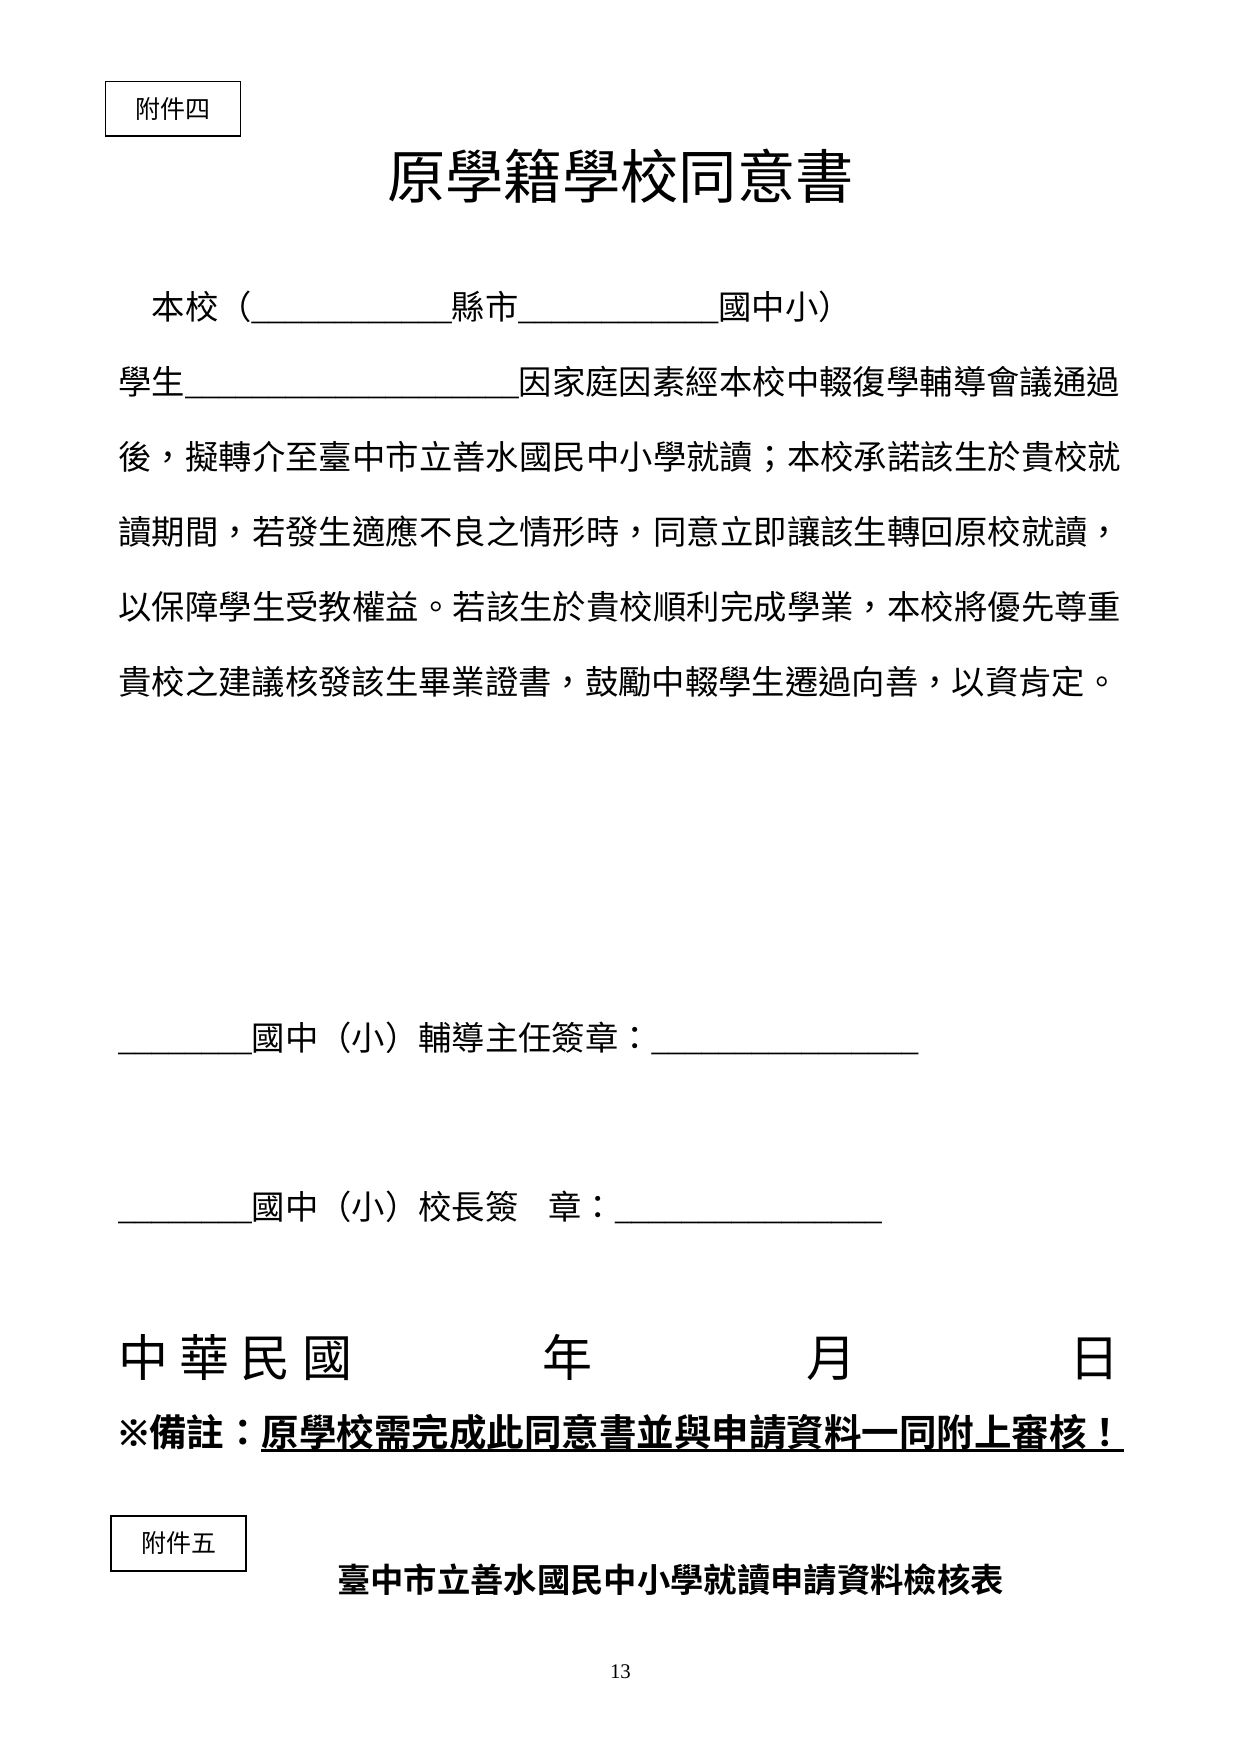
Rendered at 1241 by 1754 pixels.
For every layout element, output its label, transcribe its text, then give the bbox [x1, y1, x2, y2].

text 中華民國 年 月 日 [118, 1317, 1122, 1392]
text 臺中市立善水國民中小學就讀申請資料檢核表 [118, 1554, 1122, 1602]
text ________國中（小）輔導主任簽章：________________ [118, 998, 1122, 1073]
text 原學籍學校同意書 [118, 117, 1122, 229]
text 學生____________________因家庭因素經本校中輟復學輔導會議通過後，擬轉介至臺中市立善水國民中小學就讀；本校承諾該生於貴校就讀期間，若發生適應不良之情形時，同意立即讓該生轉回原校就讀，以保障學生受教權益。若該生於貴校順利完成學業，本校將優先尊重貴校之建議核發該生畢業證書，鼓勵中輟學生遷過向善，以資肯定。 [118, 342, 1122, 717]
text ※備註：原學校需完成此同意書並與申請資料一同附上審核！ [118, 1392, 1122, 1467]
text ________國中（小）校長簽 章：________________ [118, 1167, 1122, 1242]
text 本校（____________縣市____________國中小） [118, 267, 1122, 342]
